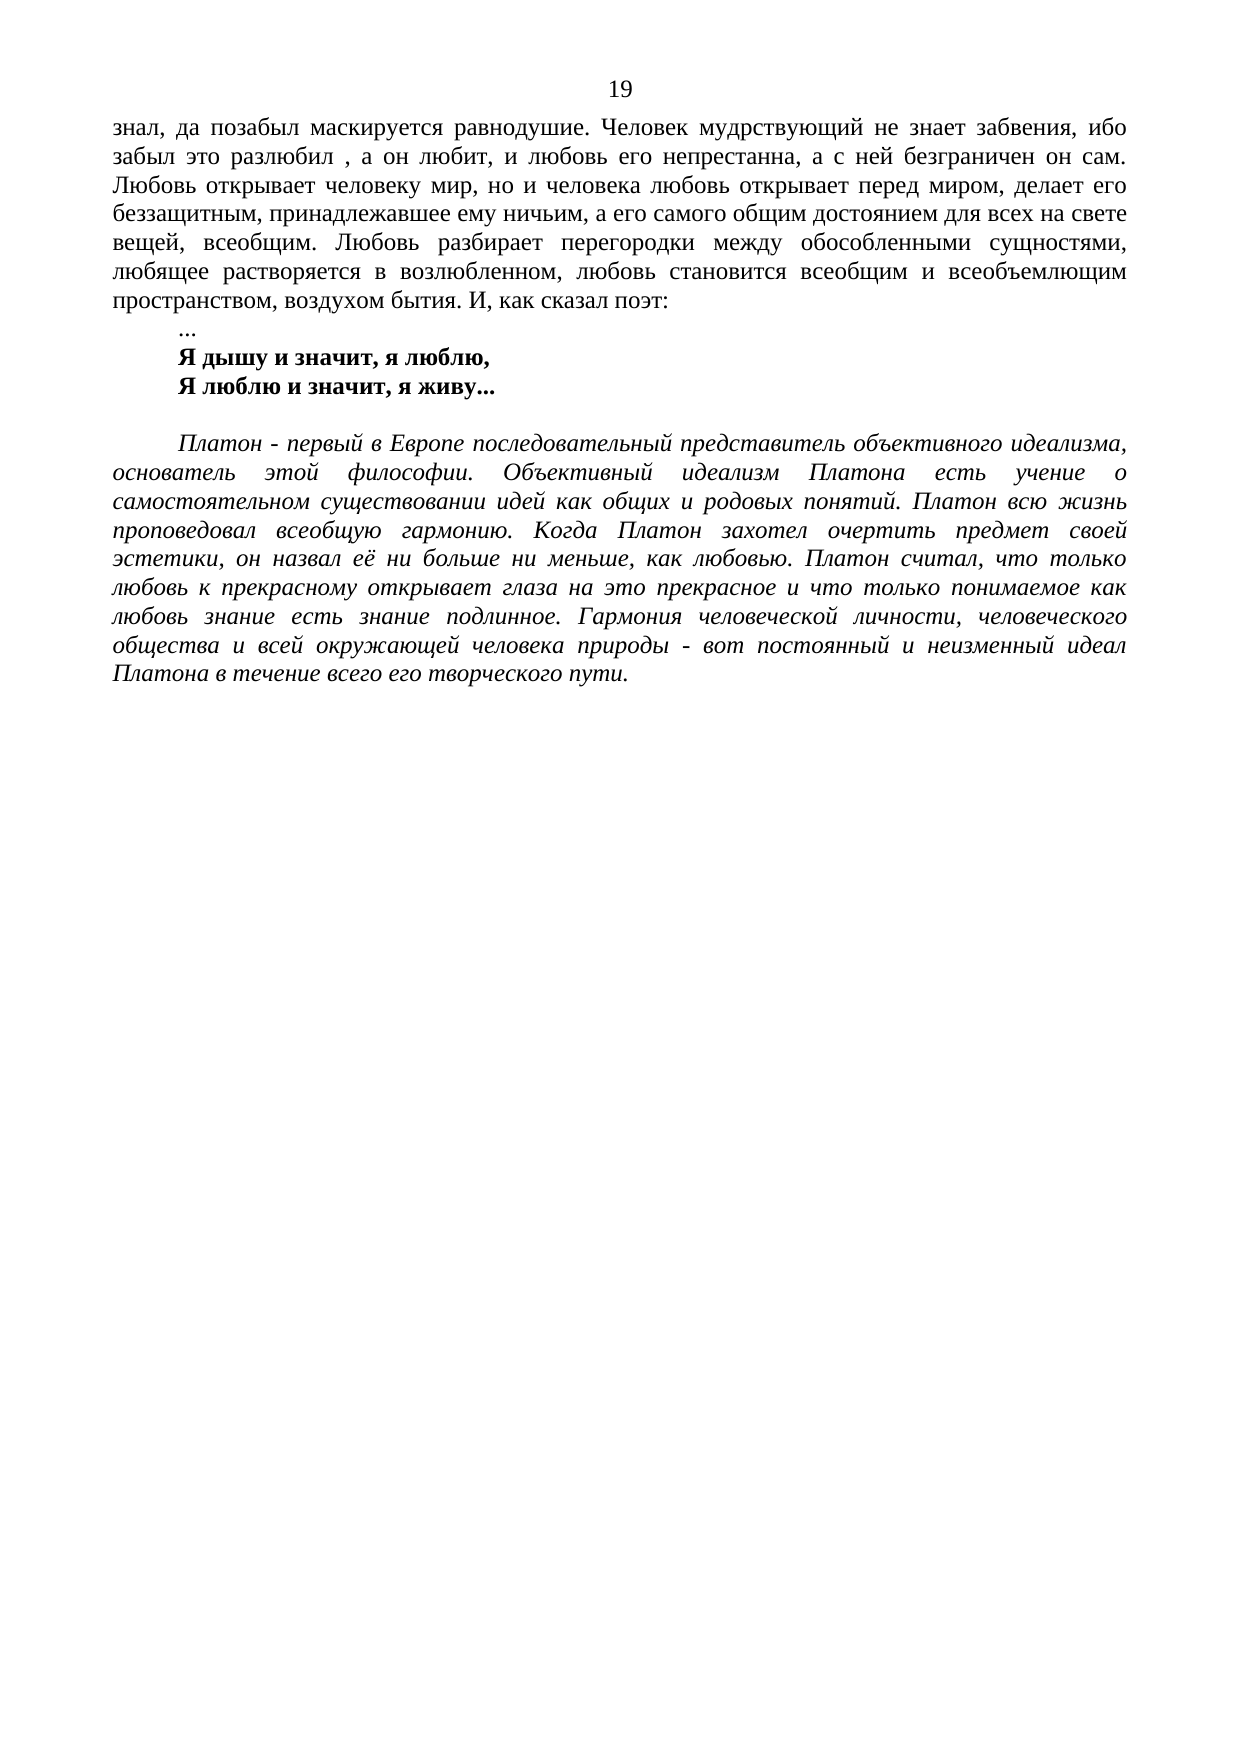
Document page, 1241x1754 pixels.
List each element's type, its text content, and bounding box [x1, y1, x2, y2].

text Я дышу и значит, я люблю, [112, 342, 1128, 371]
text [112, 112, 1128, 313]
text Я люблю и значит, я живу... [112, 371, 1128, 400]
text ... [112, 313, 1128, 342]
text Платон - первый в Европе последовательный представитель объективного идеализма, основатель этой философии. Объективный идеализм Платона есть учение о самостоятельном существовании идей как общих и родовых понятий. Платон всю жизнь проповедовал всеобщую гармонию. Когда Платон захотел очертить предмет своей эстетики, он назвал её ни больше ни меньше, как любовью. Платон считал, что только любовь к прекрасному открывает глаза на это прекрасное и что только понимаемое как любовь знание есть знание подлинное. Гармония человеческой личности, человеческого общества и всей окружающей человека природы - вот постоянный и неизменный идеал Платона в течение всего его творческого пути. [112, 428, 1128, 687]
